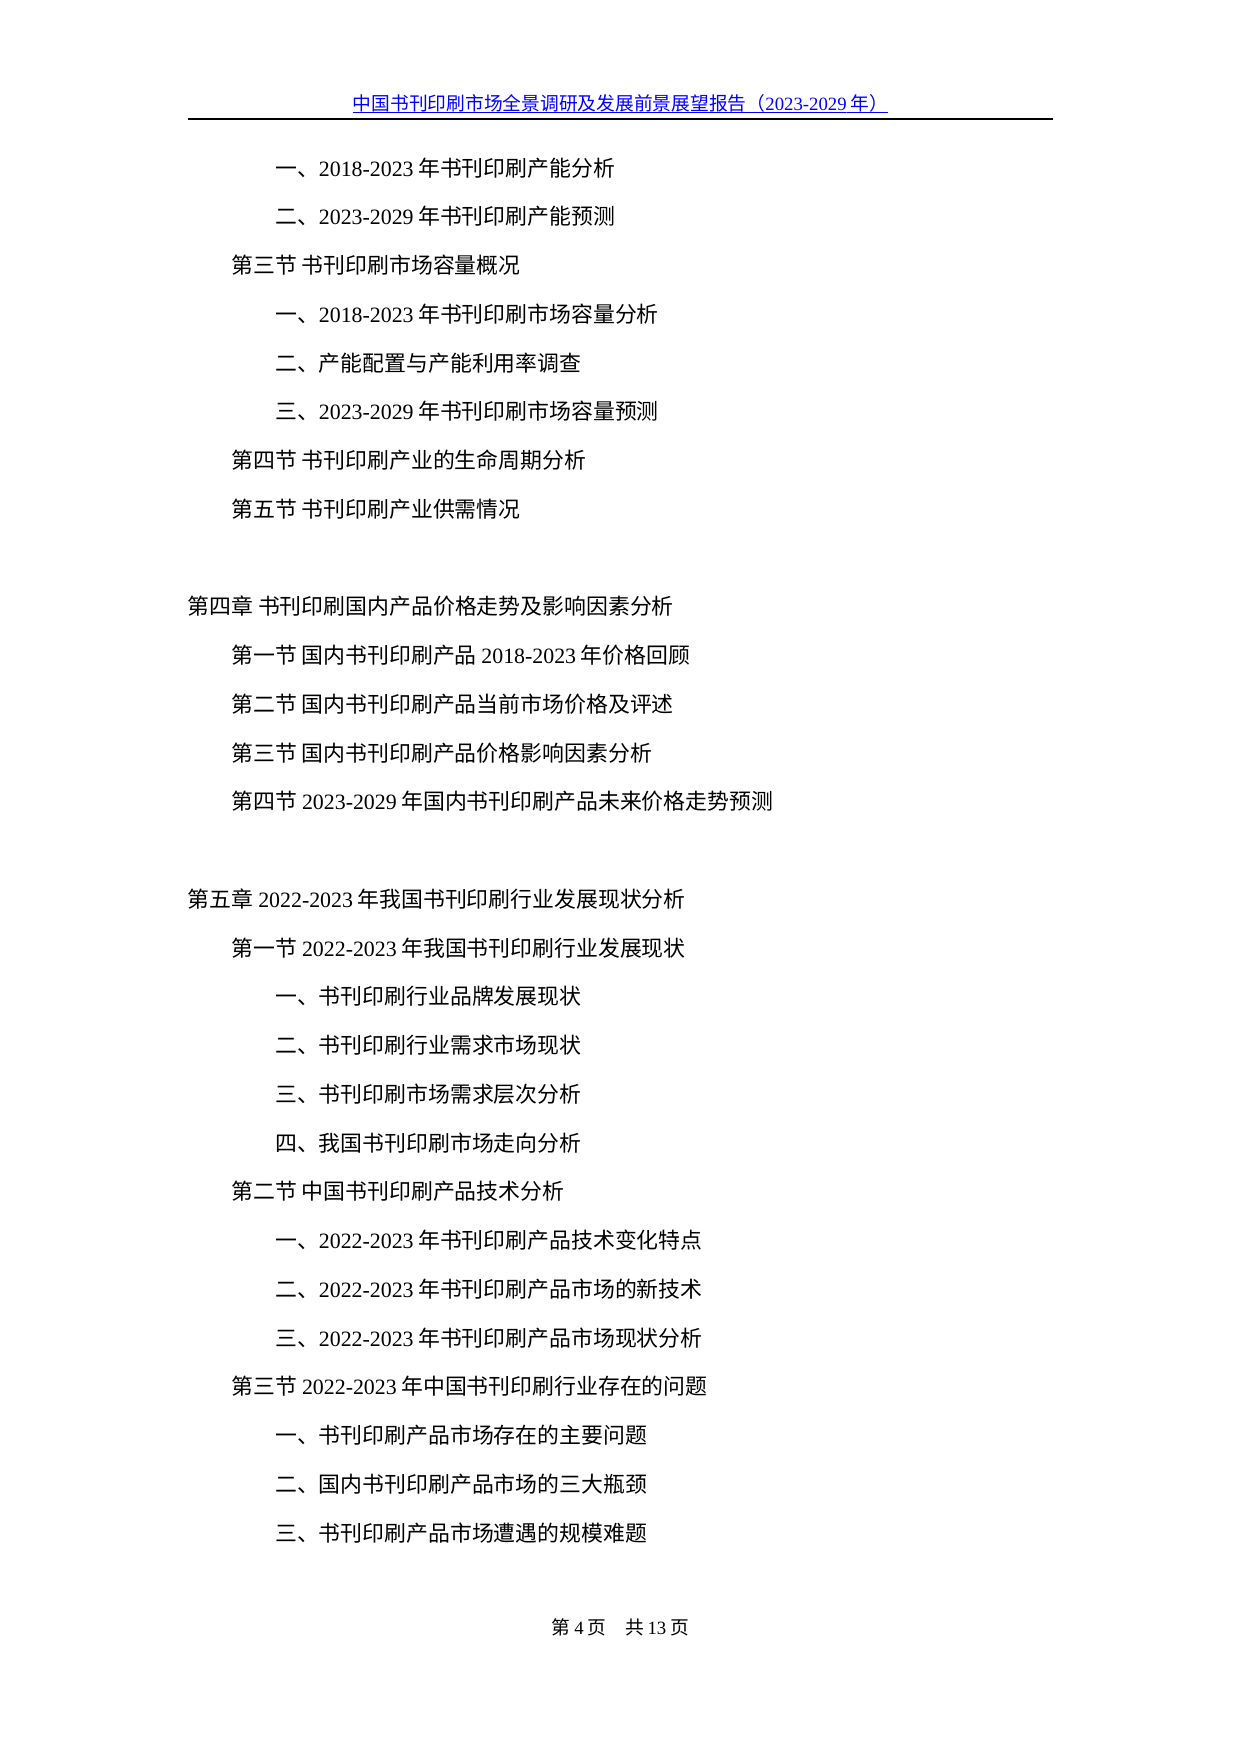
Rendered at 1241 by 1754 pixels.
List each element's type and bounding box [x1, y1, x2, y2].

text [187, 150, 1053, 1548]
